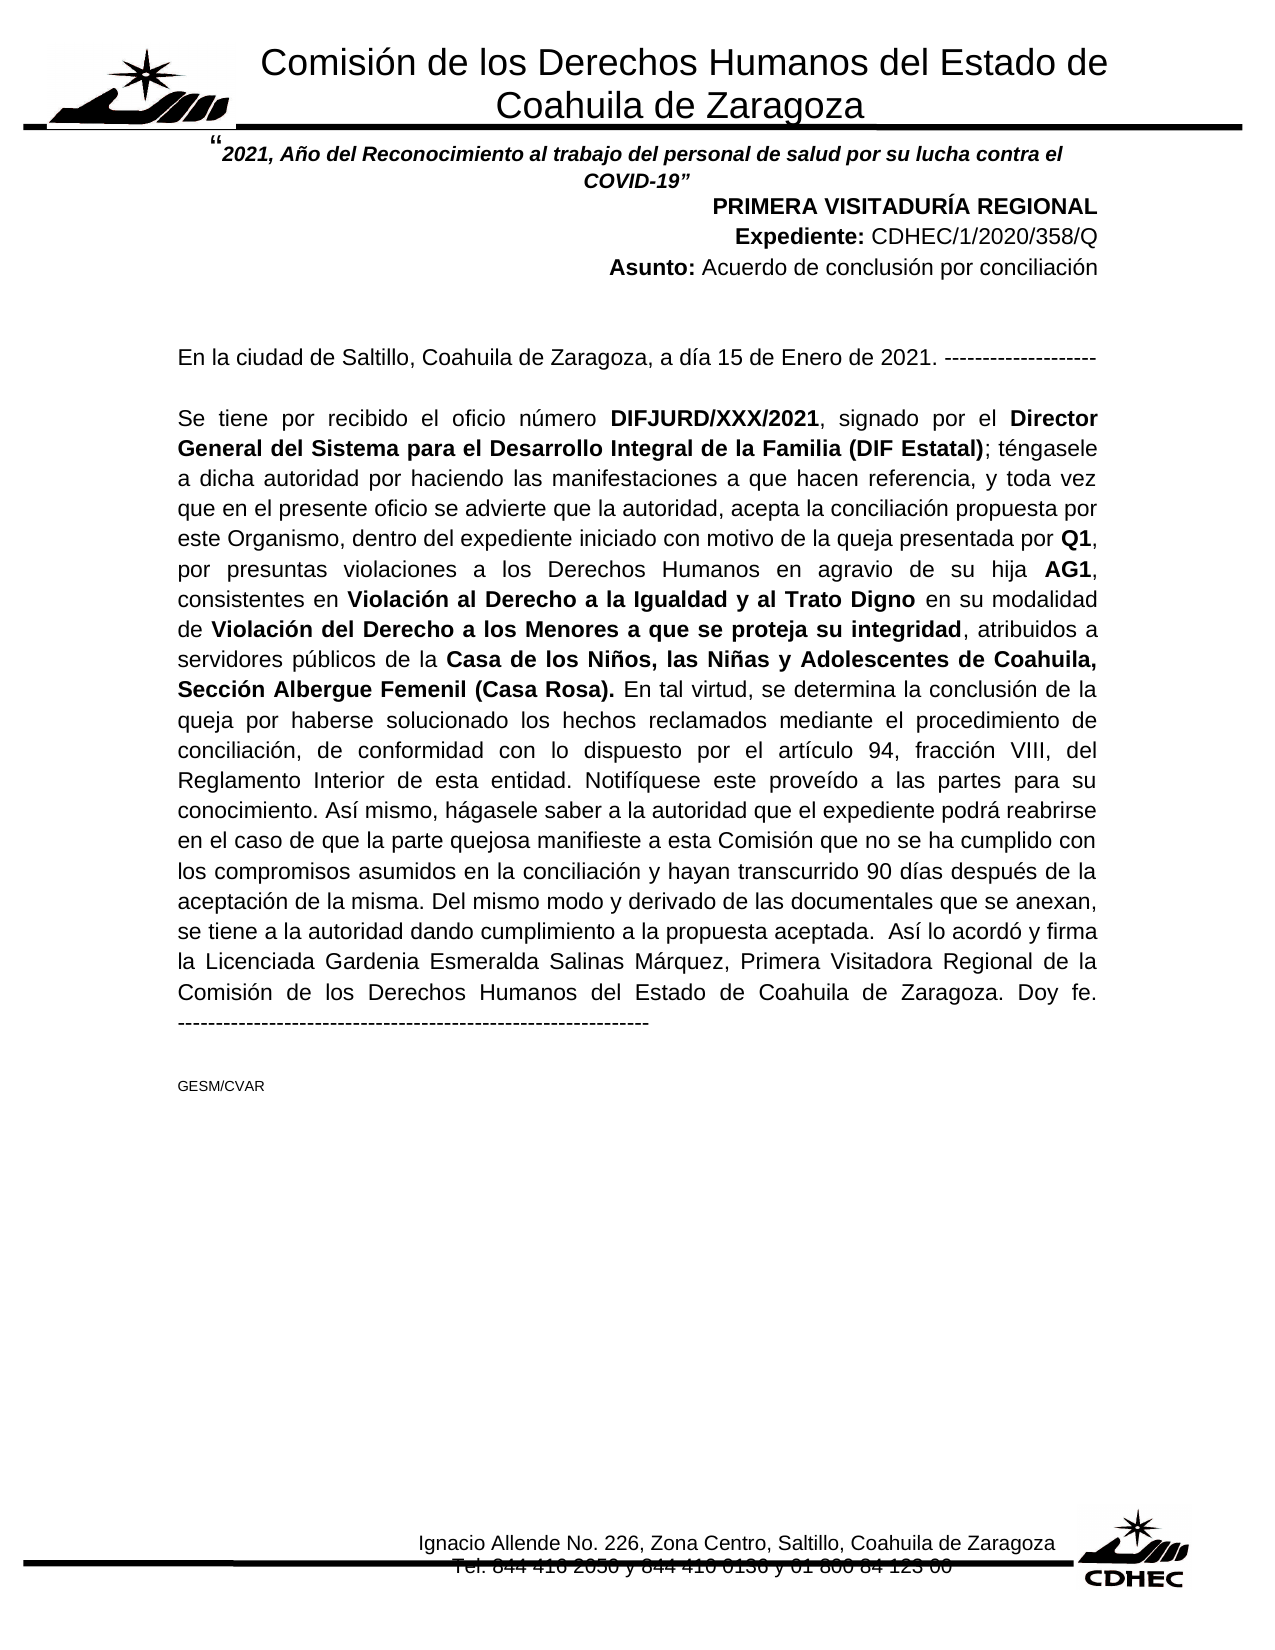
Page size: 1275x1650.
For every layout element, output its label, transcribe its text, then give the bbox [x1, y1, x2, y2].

subtitle Se tiene por recibido el oficio número DIFJURD/XXX/2021, signado por el Director General del Sistema para el Desarrollo Integral de la Familia (DIF Estatal); téngasele a dicha autoridad por haciendo las manifestaciones a que hacen referencia, y toda vez que en el presente oficio se advierte que la autoridad, acepta la conciliación propuesta por este Organismo, dentro del expediente iniciado con motivo de la queja presentada por Q1, por presuntas violaciones a los Derechos Humanos en agravio de su hija AG1, consistentes en Violación al Derecho a la Igualdad y al Trato Digno en su modalidad de Violación del Derecho a los Menores a que se proteja su integridad, atribuidos a servidores públicos de la Casa de los Niños, las Niñas y Adolescentes de Coahuila, Sección Albergue Femenil (Casa Rosa). En tal virtud, se determina la conclusión de la queja por haberse solucionado los hechos reclamados mediante el procedimiento de conciliación, de conformidad con lo dispuesto por el artículo 94, fracción VIII, del Reglamento Interior de esta entidad. Notifíquese este proveído a las partes para su conocimiento. Así mismo, hágasele saber a la autoridad que el expediente podrá reabrirse en el caso de que la parte quejosa manifieste a esta Comisión que no se ha cumplido con los compromisos asumidos en la conciliación y hayan transcurrido 90 días después de la aceptación de la misma. Del mismo modo y derivado de las documentales que se anexan, se tiene a la autoridad dando cumplimiento a la propuesta aceptada. Así lo acordó y firma la Licenciada Gardenia Esmeralda Salinas Márquez, Primera Visitadora Regional de la Comisión de los Derechos Humanos del Estado de Coahuila de Zaragoza. Doy fe. -------------------------------------------------------------- [177, 404, 1098, 1035]
picture [1076, 1504, 1193, 1590]
picture [46, 42, 236, 129]
text GESM/CVAR [177, 1077, 1098, 1094]
text Asunto: Acuerdo de conclusión por conciliación [177, 253, 1098, 280]
text En la ciudad de Saltillo, Coahuila de Zaragoza, a día 15 de Enero de 2021. -------------------- [177, 344, 1098, 371]
text Expediente: CDHEC/1/2020/358/Q [177, 223, 1098, 250]
text PRIMERA VISITADURÍA REGIONAL [177, 193, 1098, 219]
